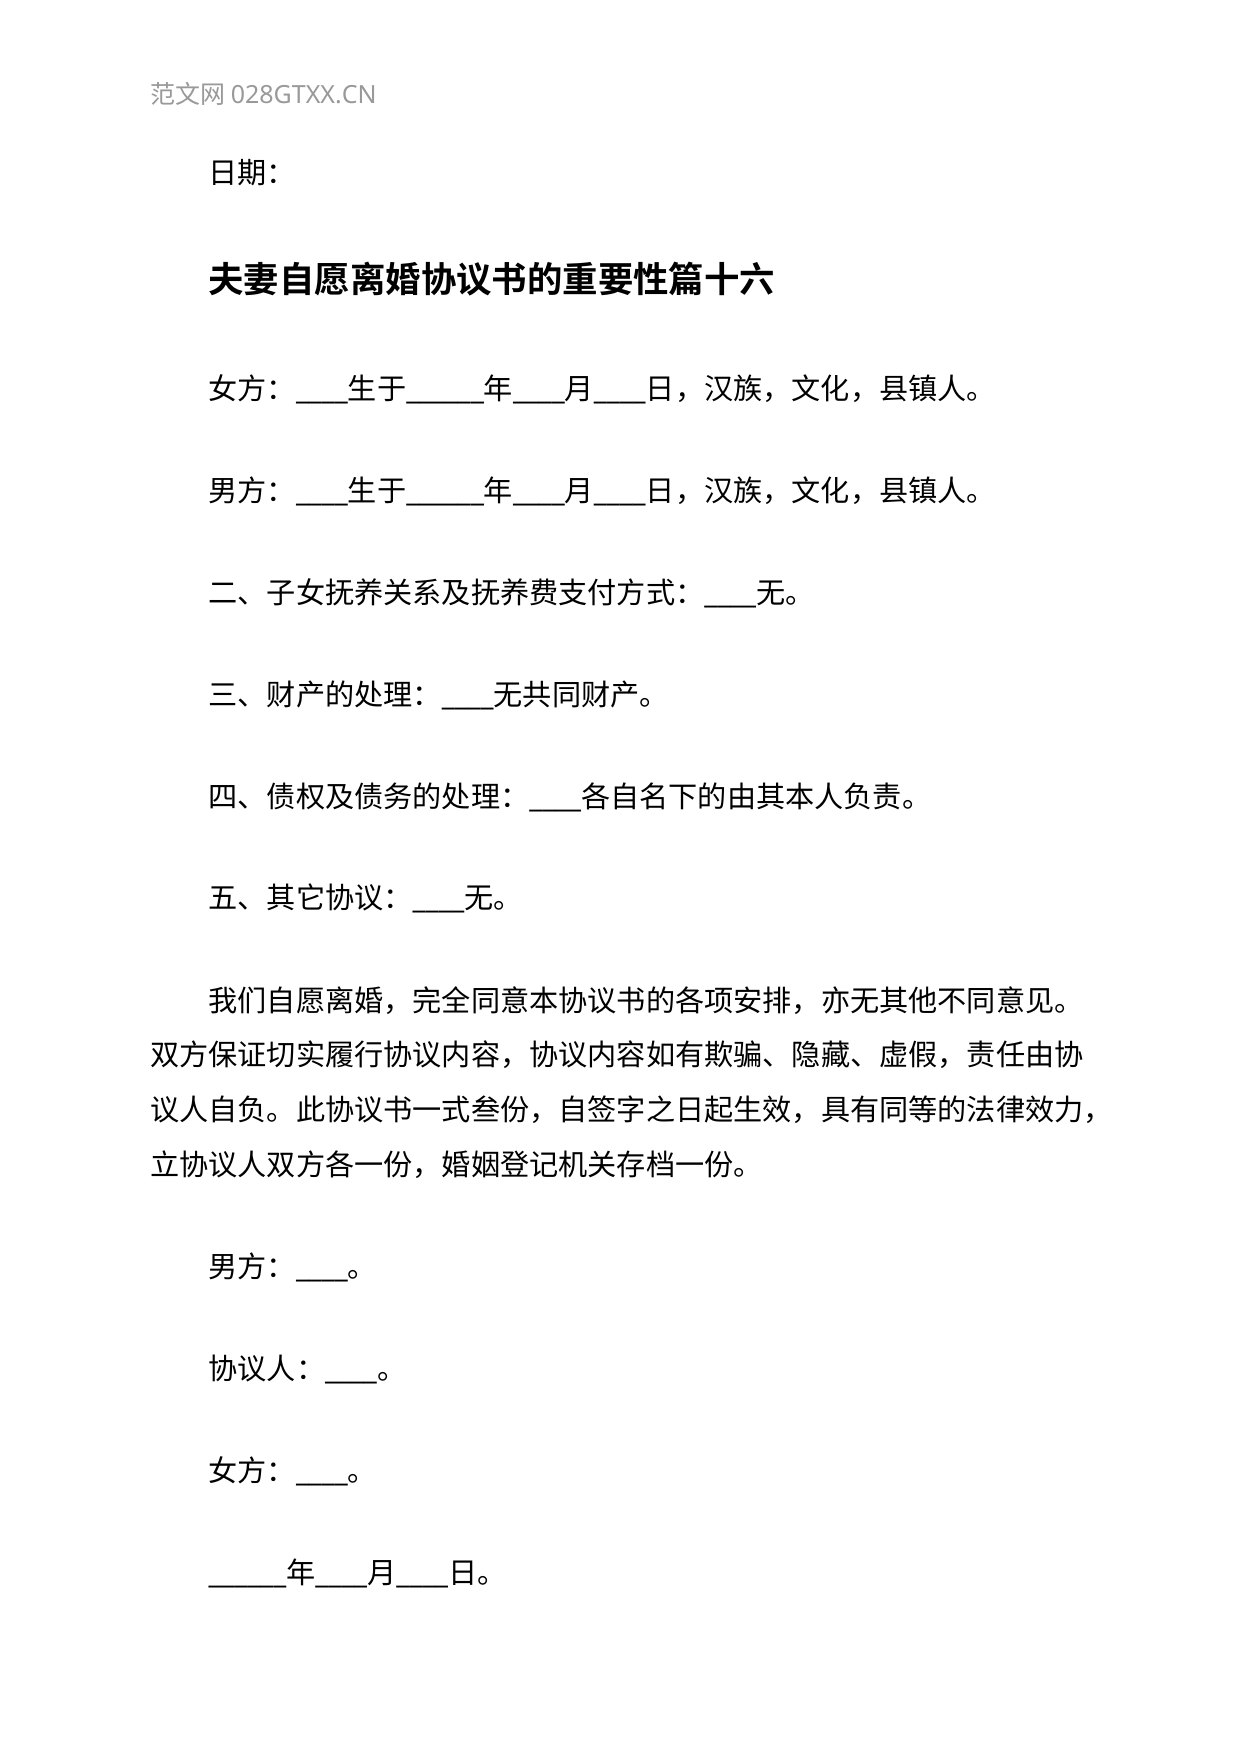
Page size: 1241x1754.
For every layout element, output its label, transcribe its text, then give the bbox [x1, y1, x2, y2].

text 五、其它协议：____无。 [150, 875, 1090, 917]
text 四、债权及债务的处理：____各自名下的由其本人负责。 [150, 773, 1090, 816]
text 二、子女抚养关系及抚养费支付方式：____无。 [150, 569, 1090, 612]
text 三、财产的处理：____无共同财产。 [150, 671, 1090, 713]
text 女方：____生于______年____月____日，汉族，文化，县镇人。 [150, 365, 1090, 408]
text 男方：____。 [150, 1243, 1090, 1286]
text 协议人：____。 [150, 1346, 1090, 1388]
text 日期： [150, 150, 1090, 192]
text 夫妻自愿离婚协议书的重要性篇十六 [150, 252, 1090, 303]
text ______年____月____日。 [150, 1549, 1090, 1592]
text 女方：____。 [150, 1447, 1090, 1490]
text 男方：____生于______年____月____日，汉族，文化，县镇人。 [150, 467, 1090, 509]
text 我们自愿离婚，完全同意本协议书的各项安排，亦无其他不同意见。双方保证切实履行协议内容，协议内容如有欺骗、隐藏、虚假，责任由协议人自负。此协议书一式叁份，自签字之日起生效，具有同等的法律效力，立协议人双方各一份，婚姻登记机关存档一份。 [150, 977, 1090, 1184]
